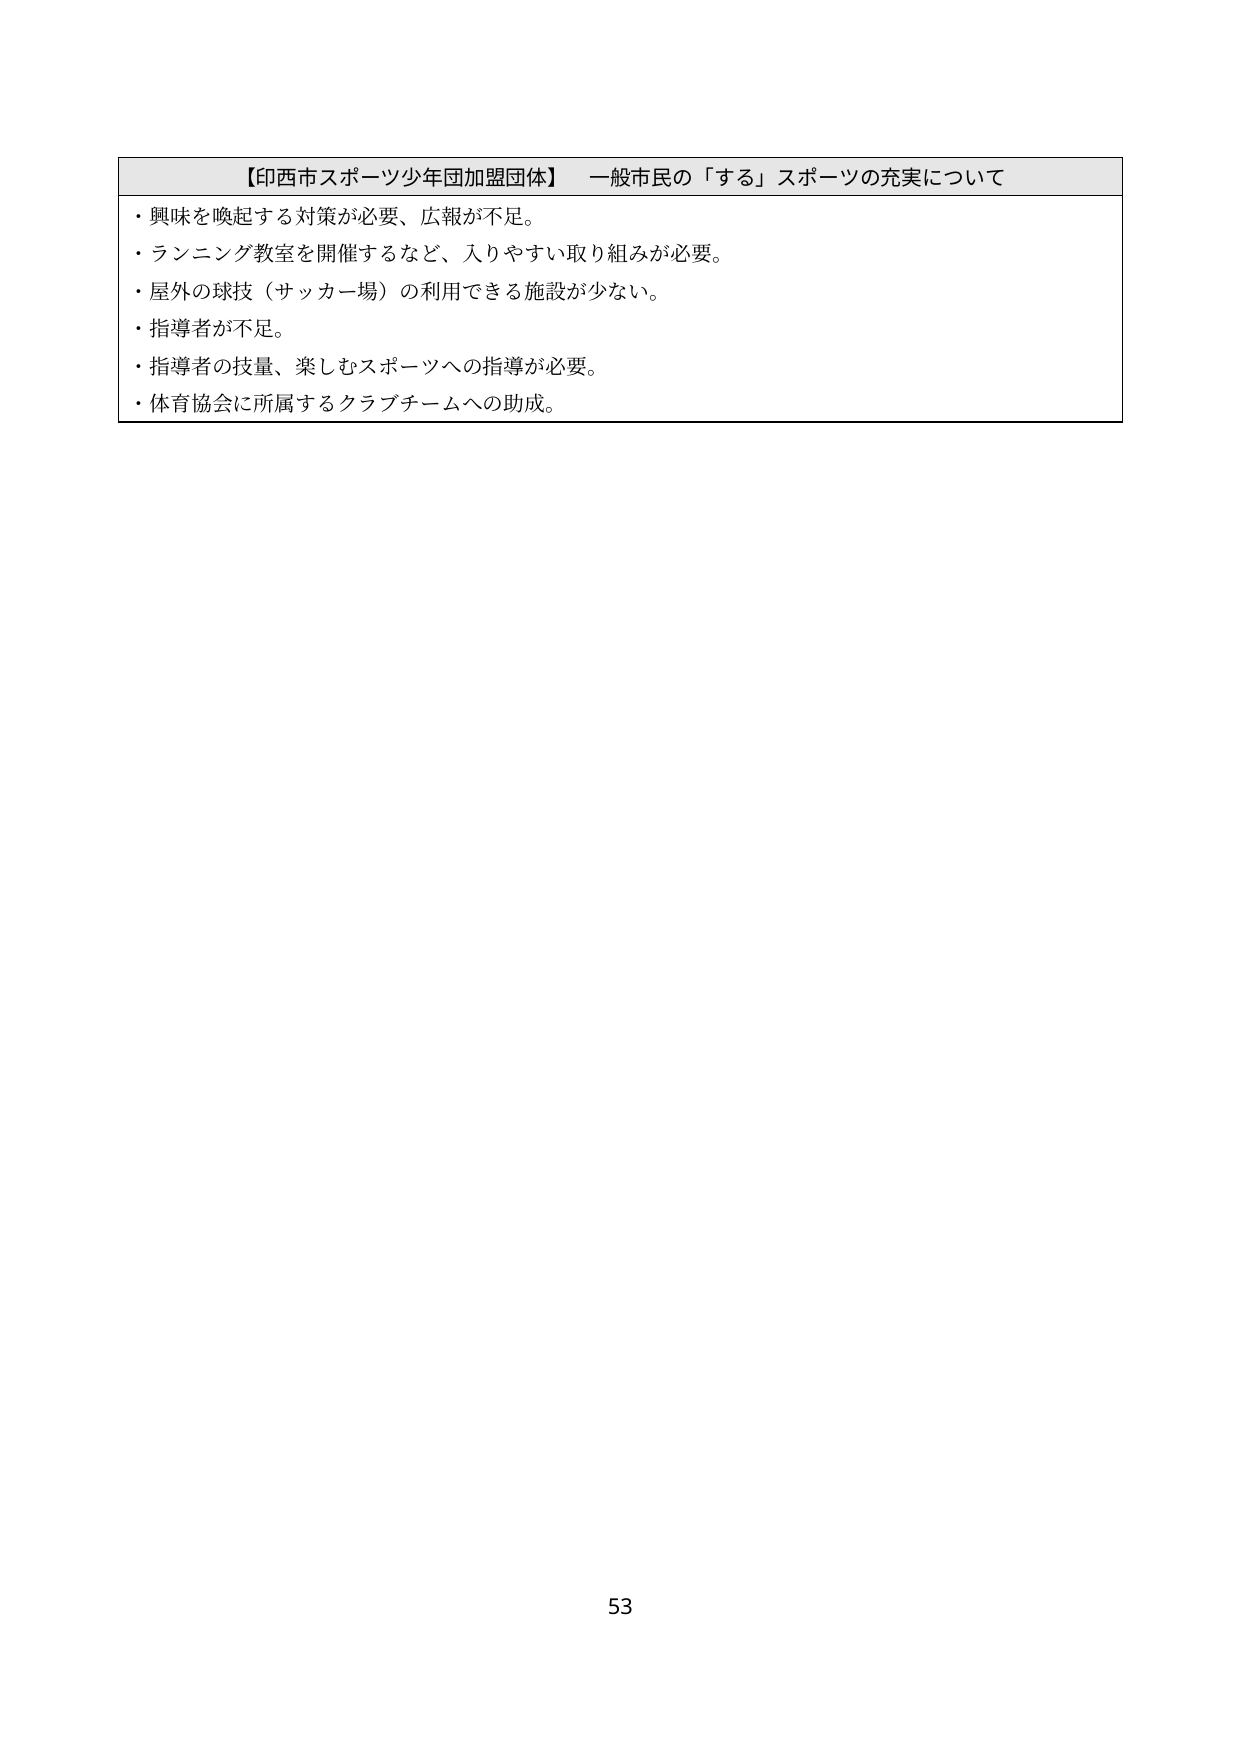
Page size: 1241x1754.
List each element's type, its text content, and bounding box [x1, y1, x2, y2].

table_cell ・興味を喚起する対策が必要、広報が不足。 ・ランニング教室を開催するなど、入りやすい取り組みが必要。 ・屋外の球技（サッカー場）の利用できる施設が少ない。 ・指導者が不足。 ・指導者の技量、楽しむスポーツへの指導が必要。 ・体育協会に所属するクラブチームへの助成。 [119, 196, 1122, 421]
table_header 【印西市スポーツ少年団加盟団体】 一般市民の「する」スポーツの充実について [119, 158, 1122, 195]
